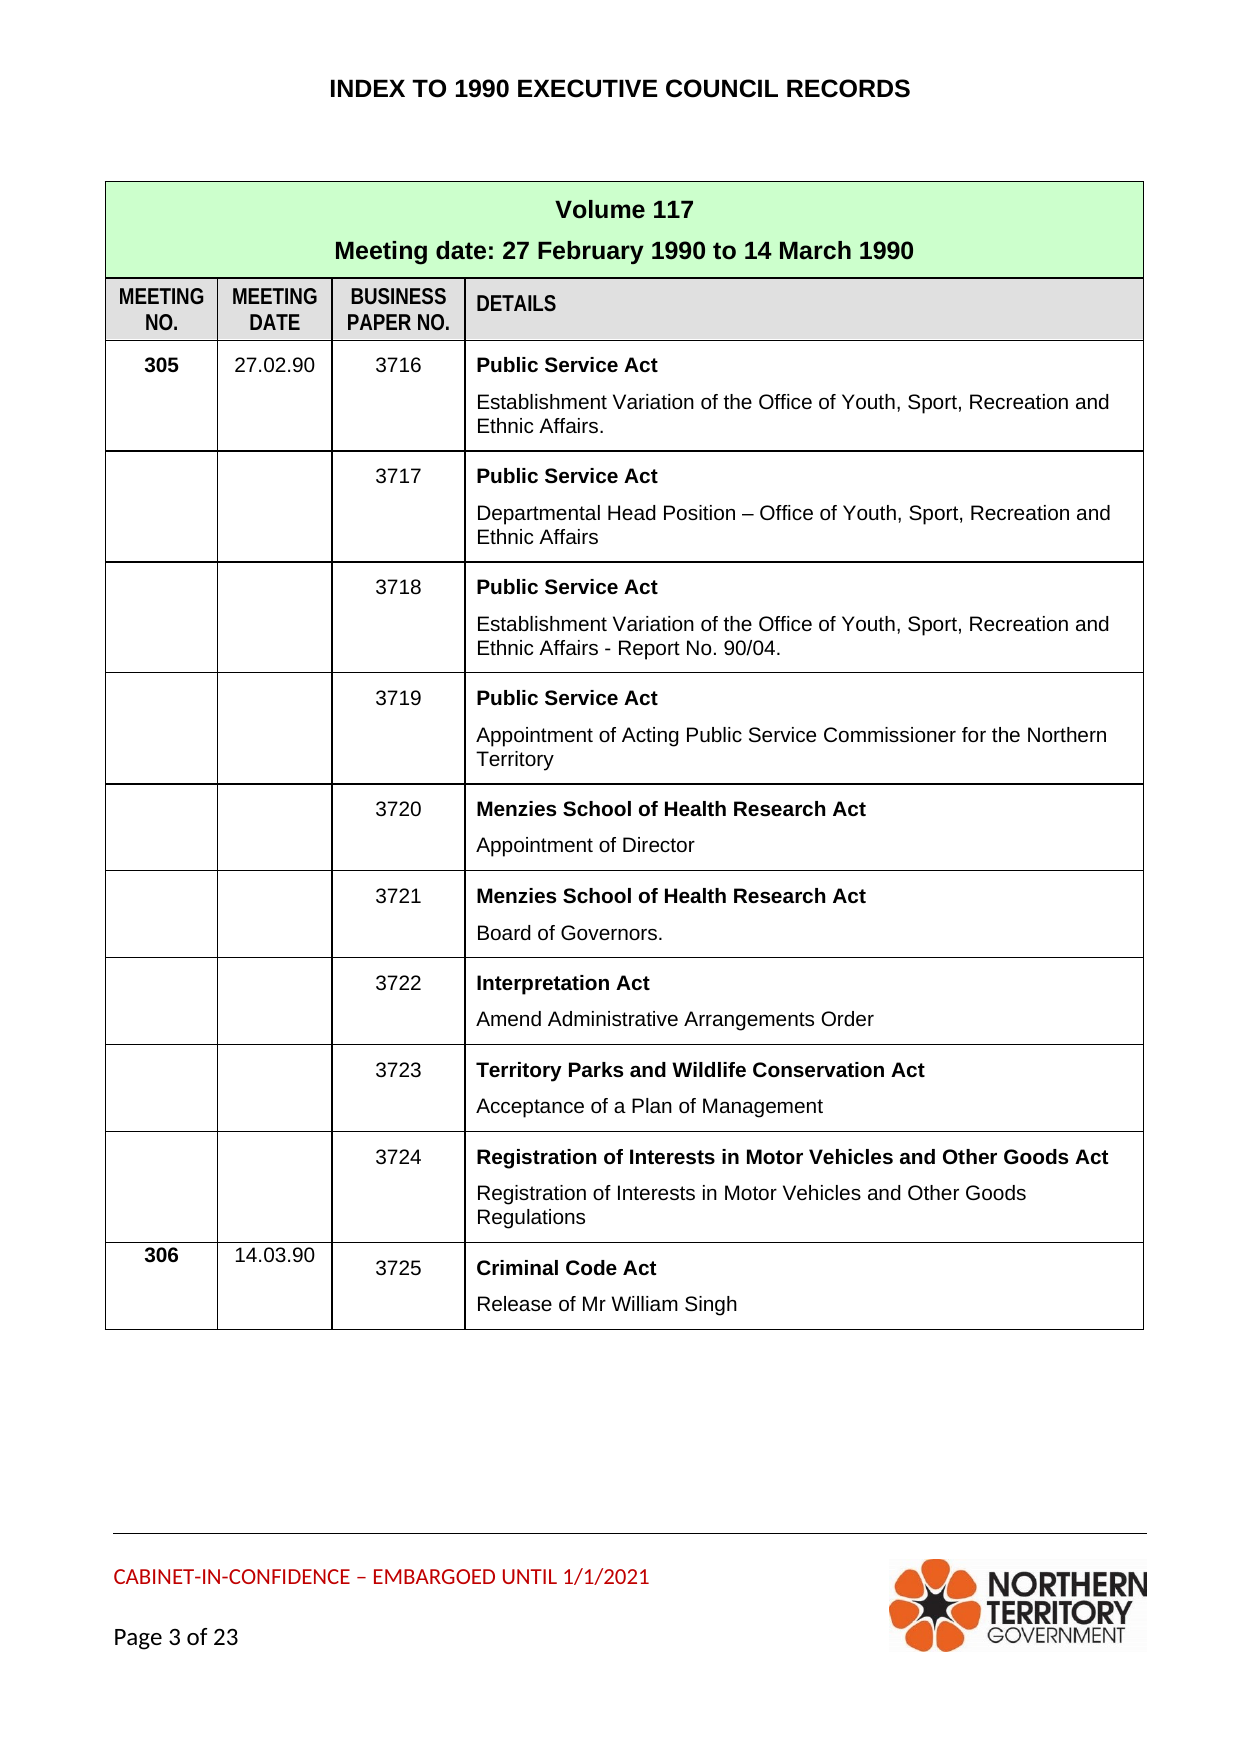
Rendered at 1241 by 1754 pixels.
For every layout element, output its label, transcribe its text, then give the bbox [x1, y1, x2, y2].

table_cell 3716 [333, 341, 464, 450]
table_header Volume 117 Meeting date: 27 February 1990 to 14 March 1990 [106, 182, 1143, 277]
table_cell Public Service Act Establishment Variation of the Office of Youth, Sport, Recreation and Ethnic Affairs - Report No. 90/04. [466, 563, 1143, 672]
table_cell [218, 1045, 331, 1131]
table_cell Public Service Act Departmental Head Position – Office of Youth, Sport, Recreation and Ethnic Affairs [466, 452, 1143, 561]
table_cell MEETING NO. [106, 279, 217, 339]
table_cell MEETING DATE [218, 279, 331, 339]
table_cell 3723 [333, 1045, 464, 1131]
table_cell 27.02.90 [218, 341, 331, 450]
table_cell [218, 452, 331, 561]
table_cell [106, 673, 217, 783]
table_cell Territory Parks and Wildlife Conservation Act Acceptance of a Plan of Management [466, 1045, 1143, 1131]
table_cell Criminal Code Act Release of Mr William Singh [466, 1243, 1143, 1329]
table_cell 305 [106, 341, 217, 450]
table_cell [218, 673, 331, 783]
table_cell [106, 785, 217, 870]
table_cell [106, 958, 217, 1044]
table_cell DETAILS [466, 279, 1143, 339]
table_cell Menzies School of Health Research Act Appointment of Director [466, 785, 1143, 870]
table_cell 3722 [333, 958, 464, 1044]
table_cell 3717 [333, 452, 464, 561]
table_cell Registration of Interests in Motor Vehicles and Other Goods Act Registration of Interests in Motor Vehicles and Other Goods Regulations [466, 1132, 1143, 1242]
table_cell 3721 [333, 871, 464, 957]
table_cell [218, 1132, 331, 1242]
table_cell [218, 958, 331, 1044]
table_cell 3725 [333, 1243, 464, 1329]
table_cell Interpretation Act Amend Administrative Arrangements Order [466, 958, 1143, 1044]
table_cell [106, 871, 217, 957]
table_cell 3719 [333, 673, 464, 783]
table_cell [106, 1132, 217, 1242]
table_cell 306 [106, 1243, 217, 1329]
table_cell Public Service Act Appointment of Acting Public Service Commissioner for the Northern Territory [466, 673, 1143, 783]
table_cell [218, 785, 331, 870]
table_cell 3724 [333, 1132, 464, 1242]
table_cell BUSINESS PAPER NO. [333, 279, 464, 339]
table_cell [106, 563, 217, 672]
picture [889, 1559, 1147, 1652]
table_cell 3718 [333, 563, 464, 672]
table_cell [218, 871, 331, 957]
table_cell 14.03.90 [218, 1243, 331, 1329]
table_cell [106, 452, 217, 561]
table_cell 3720 [333, 785, 464, 870]
table_cell [218, 563, 331, 672]
table_cell [106, 1045, 217, 1131]
table_cell Public Service Act Establishment Variation of the Office of Youth, Sport, Recreation and Ethnic Affairs. [466, 341, 1143, 450]
table_cell Menzies School of Health Research Act Board of Governors. [466, 871, 1143, 957]
